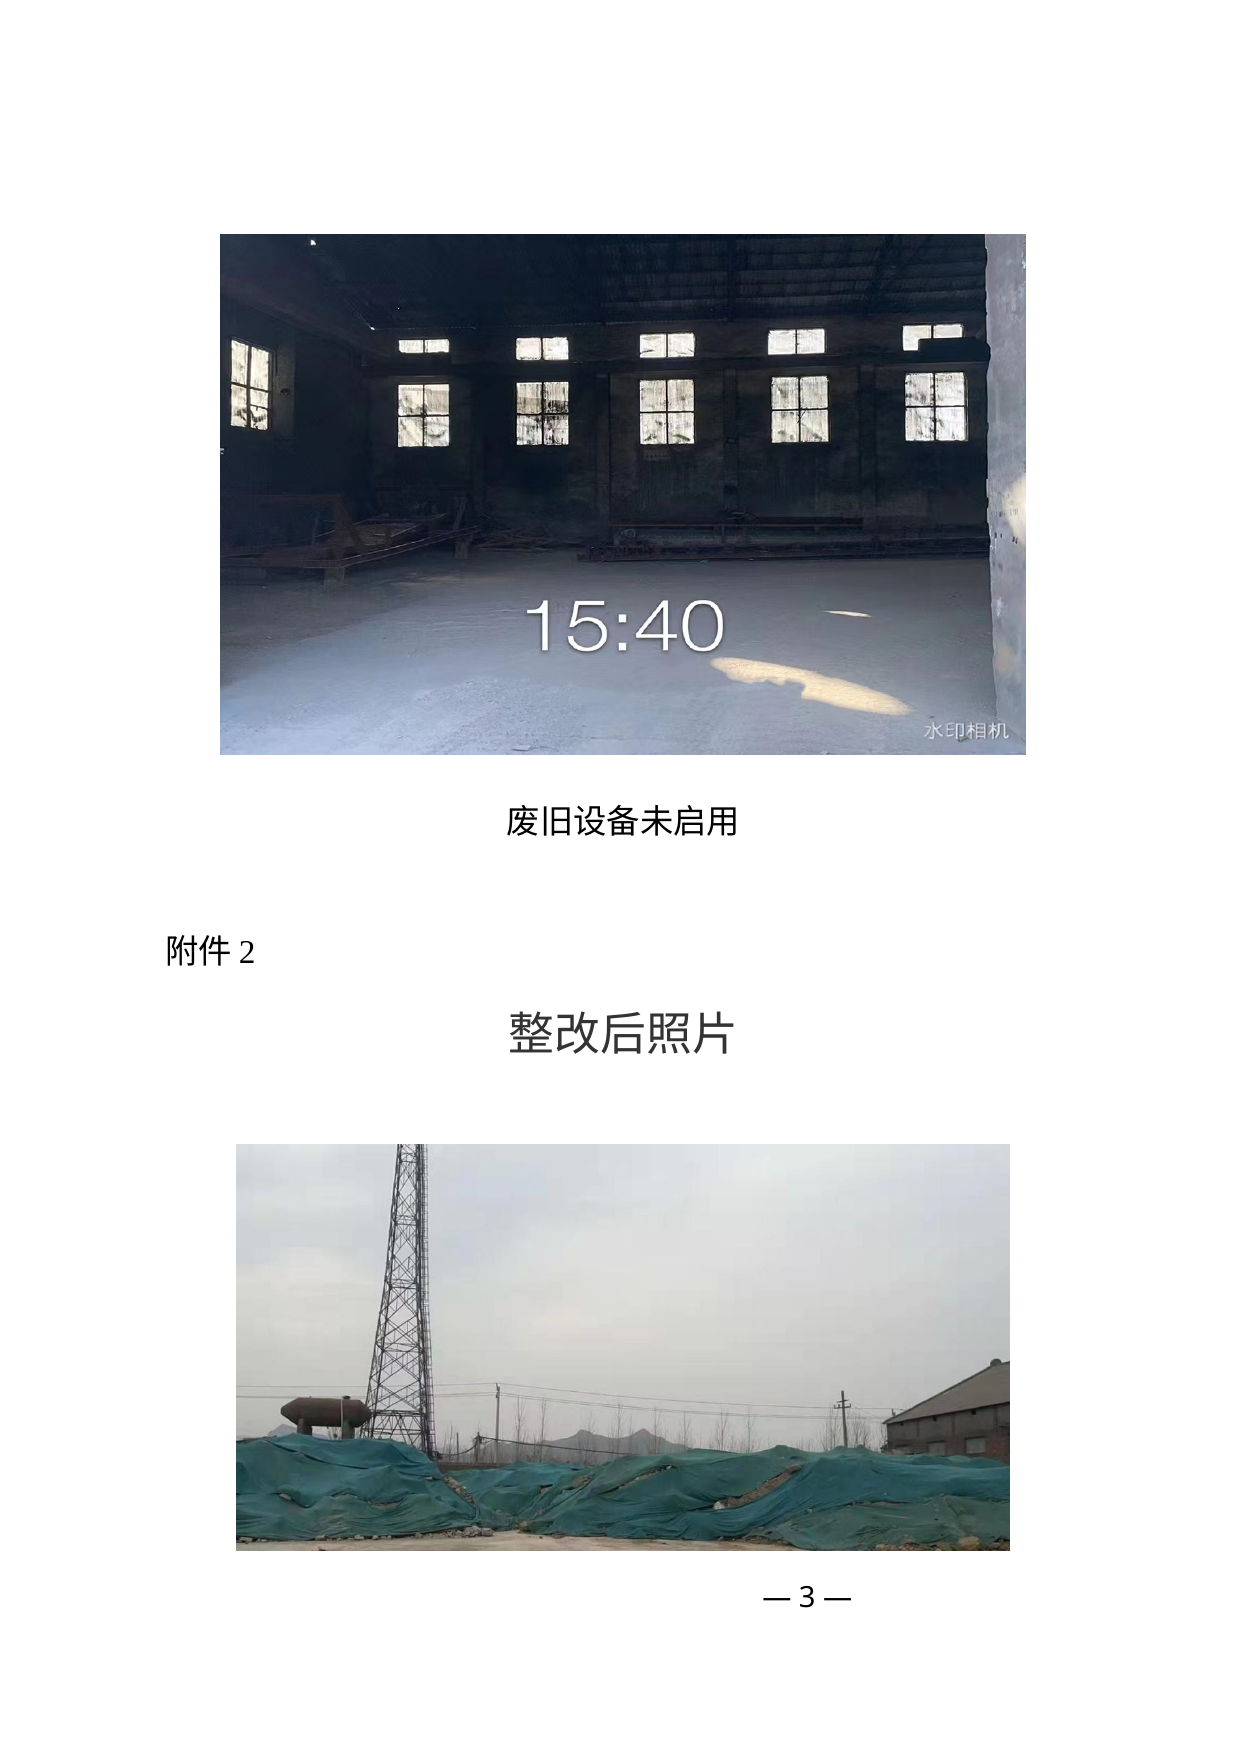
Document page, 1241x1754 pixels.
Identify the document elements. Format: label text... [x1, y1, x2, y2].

text 废旧设备未启用 [165, 787, 1081, 852]
text 整改后照片 [165, 982, 1081, 1079]
picture [220, 234, 1026, 755]
picture [236, 1144, 1010, 1551]
text 附件2 [165, 917, 1081, 982]
